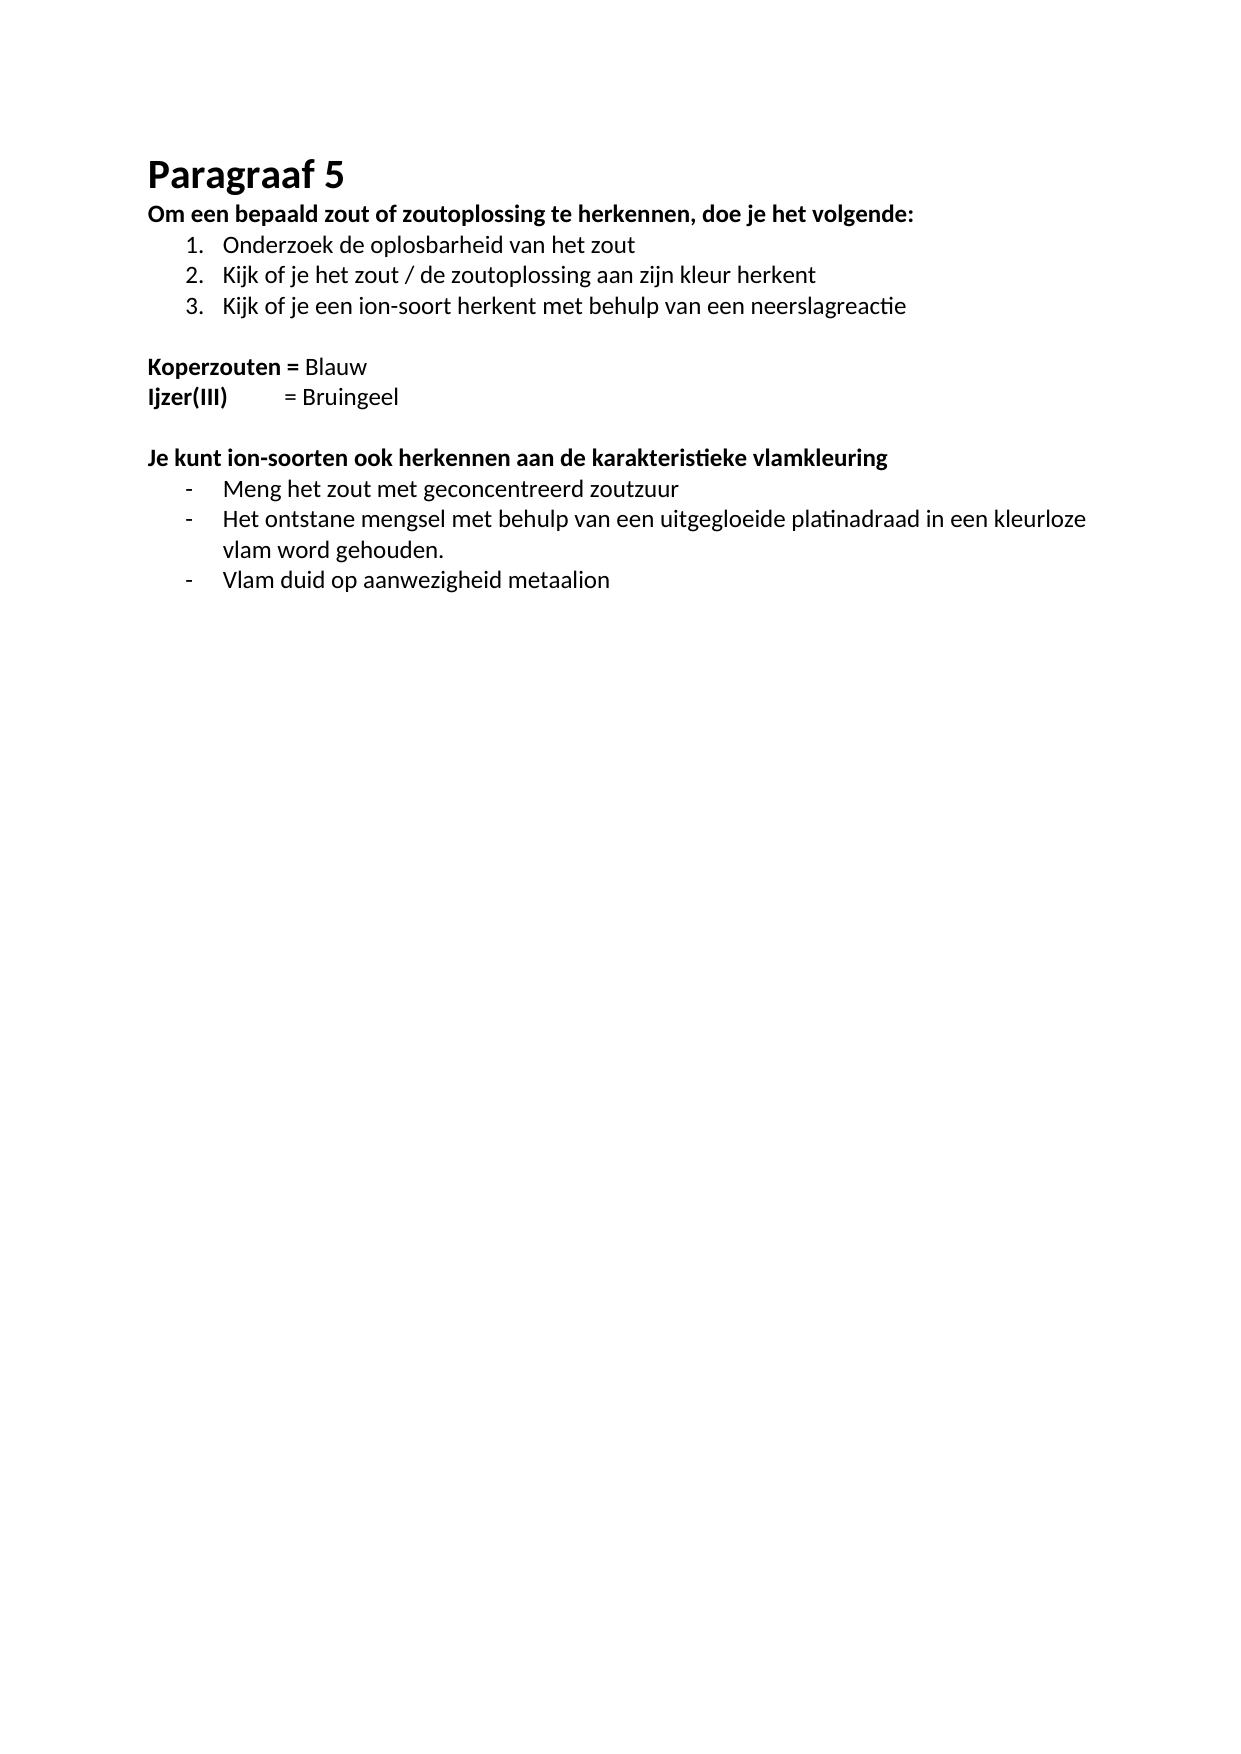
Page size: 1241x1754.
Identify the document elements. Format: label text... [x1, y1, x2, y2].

text Je kunt ion-soorten ook herkennen aan de karakteristieke vlamkleuring [148, 443, 1093, 473]
list Het ontstane mengsel met behulp van een uitgegloeide platinadraad in een kleurloze vlam word gehouden. [185, 504, 1093, 565]
text Om een bepaald zout of zoutoplossing te herkennen, doe je het volgende: [148, 198, 1093, 229]
text Paragraaf 5 [148, 148, 1093, 198]
text Ijzer(III) = Bruingeel [148, 382, 1093, 412]
list Kijk of je het zout / de zoutoplossing aan zijn kleur herkent [185, 259, 1093, 290]
text Koperzouten = Blauw [148, 351, 1093, 382]
list Meng het zout met geconcentreerd zoutzuur [185, 473, 1093, 504]
list Onderzoek de oplosbarheid van het zout [185, 229, 1093, 259]
list Kijk of je een ion-soort herkent met behulp van een neerslagreactie [185, 290, 1093, 321]
list Vlam duid op aanwezigheid metaalion [185, 565, 1093, 595]
